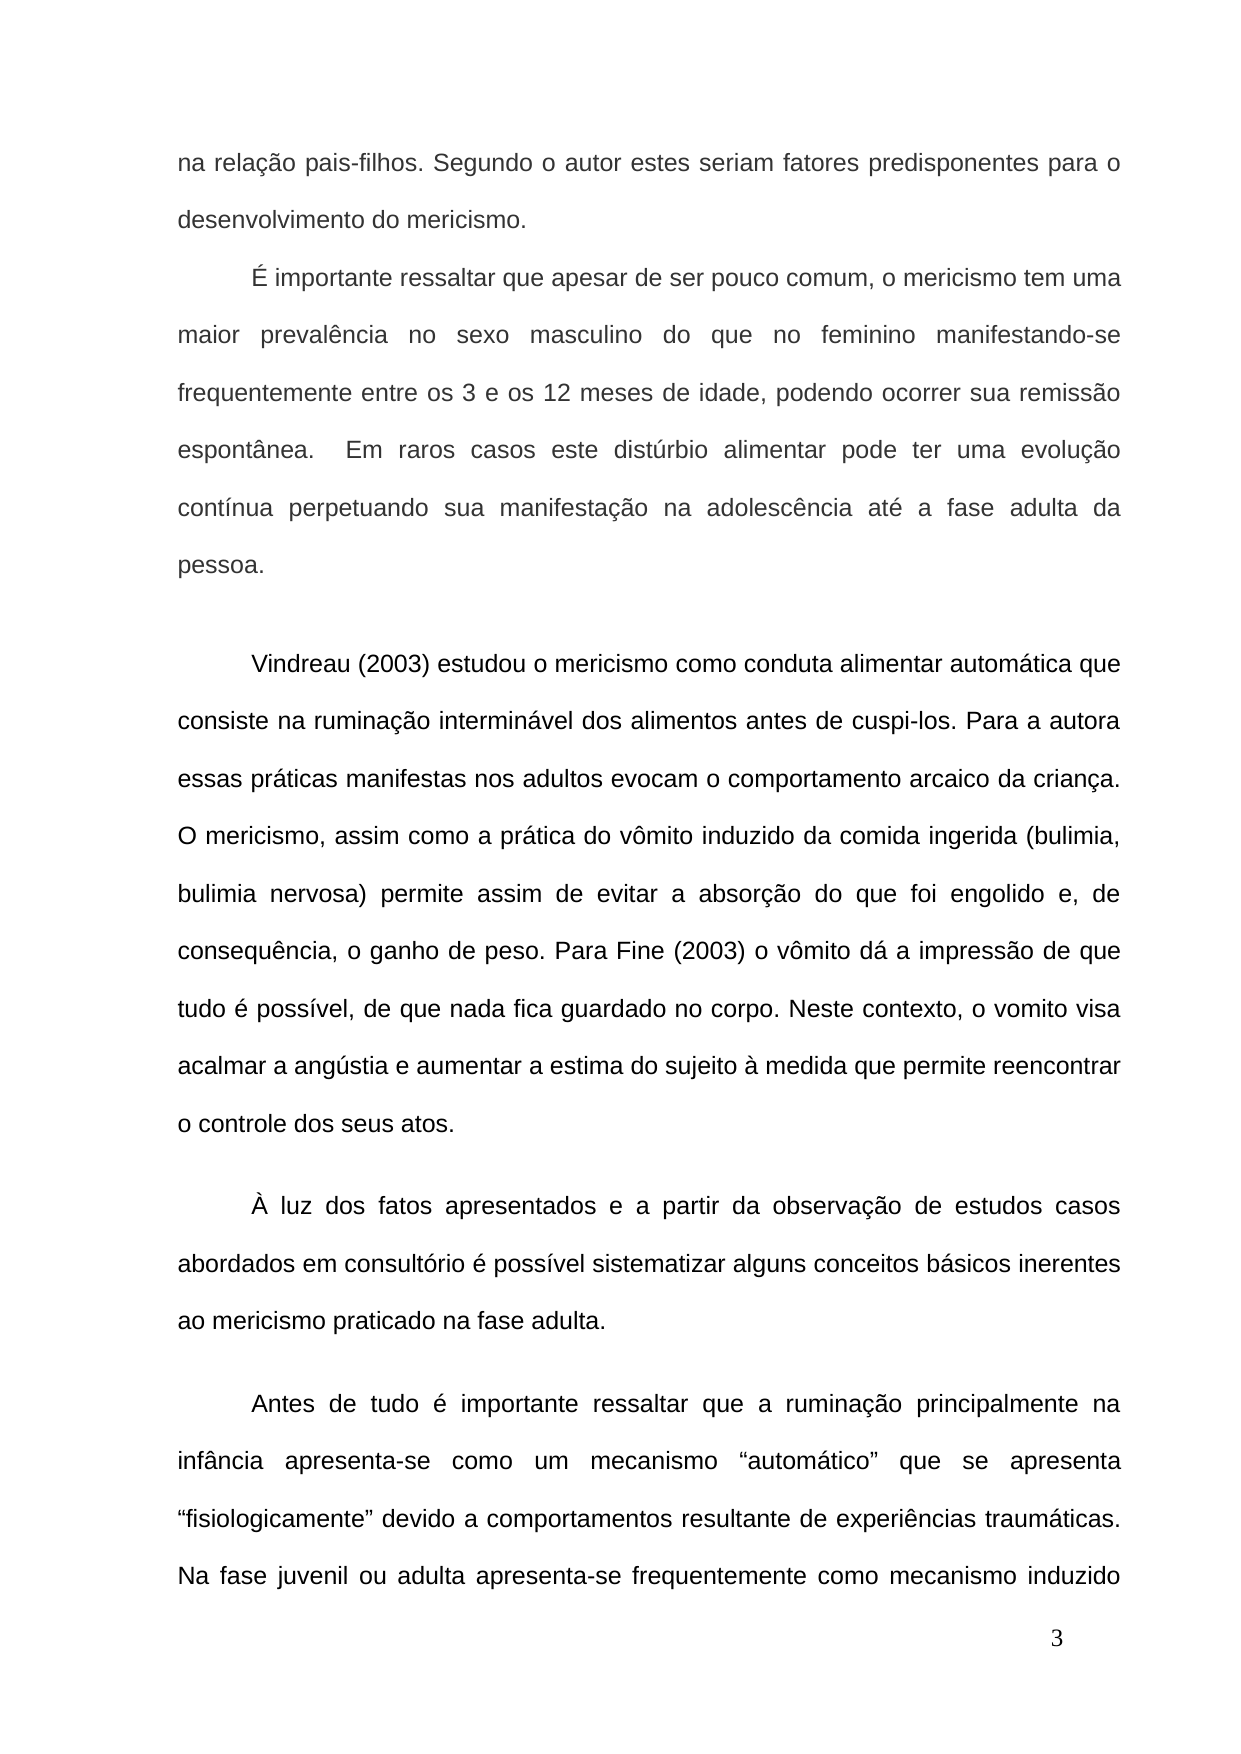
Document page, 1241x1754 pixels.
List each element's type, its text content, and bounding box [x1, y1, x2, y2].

text Vindreau (2003) estudou o mericismo como conduta alimentar automática que consiste na ruminação interminável dos alimentos antes de cuspi-los. Para a autora essas práticas manifestas nos adultos evocam o comportamento arcaico da criança. O mericismo, assim como a prática do vômito induzido da comida ingerida (bulimia, bulimia nervosa) permite assim de evitar a absorção do que foi engolido e, de consequência, o ganho de peso. Para Fine (2003) o vômito dá a impressão de que tudo é possível, de que nada fica guardado no corpo. Neste contexto, o vomito visa acalmar a angústia e aumentar a estima do sujeito à medida que permite reencontrar o controle dos seus atos. [177, 649, 1122, 1138]
text É importante ressaltar que apesar de ser pouco comum, o mericismo tem uma maior prevalência no sexo masculino do que no feminino manifestando-se frequentemente entre os 3 e os 12 meses de idade, podendo ocorrer sua remissão espontânea. Em raros casos este distúrbio alimentar pode ter uma evolução contínua perpetuando sua manifestação na adolescência até a fase adulta da pessoa. [177, 263, 1122, 579]
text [177, 1389, 1122, 1590]
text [177, 148, 1122, 234]
text À luz dos fatos apresentados e a partir da observação de estudos casos abordados em consultório é possível sistematizar alguns conceitos básicos inerentes ao mericismo praticado na fase adulta. [177, 1191, 1122, 1335]
